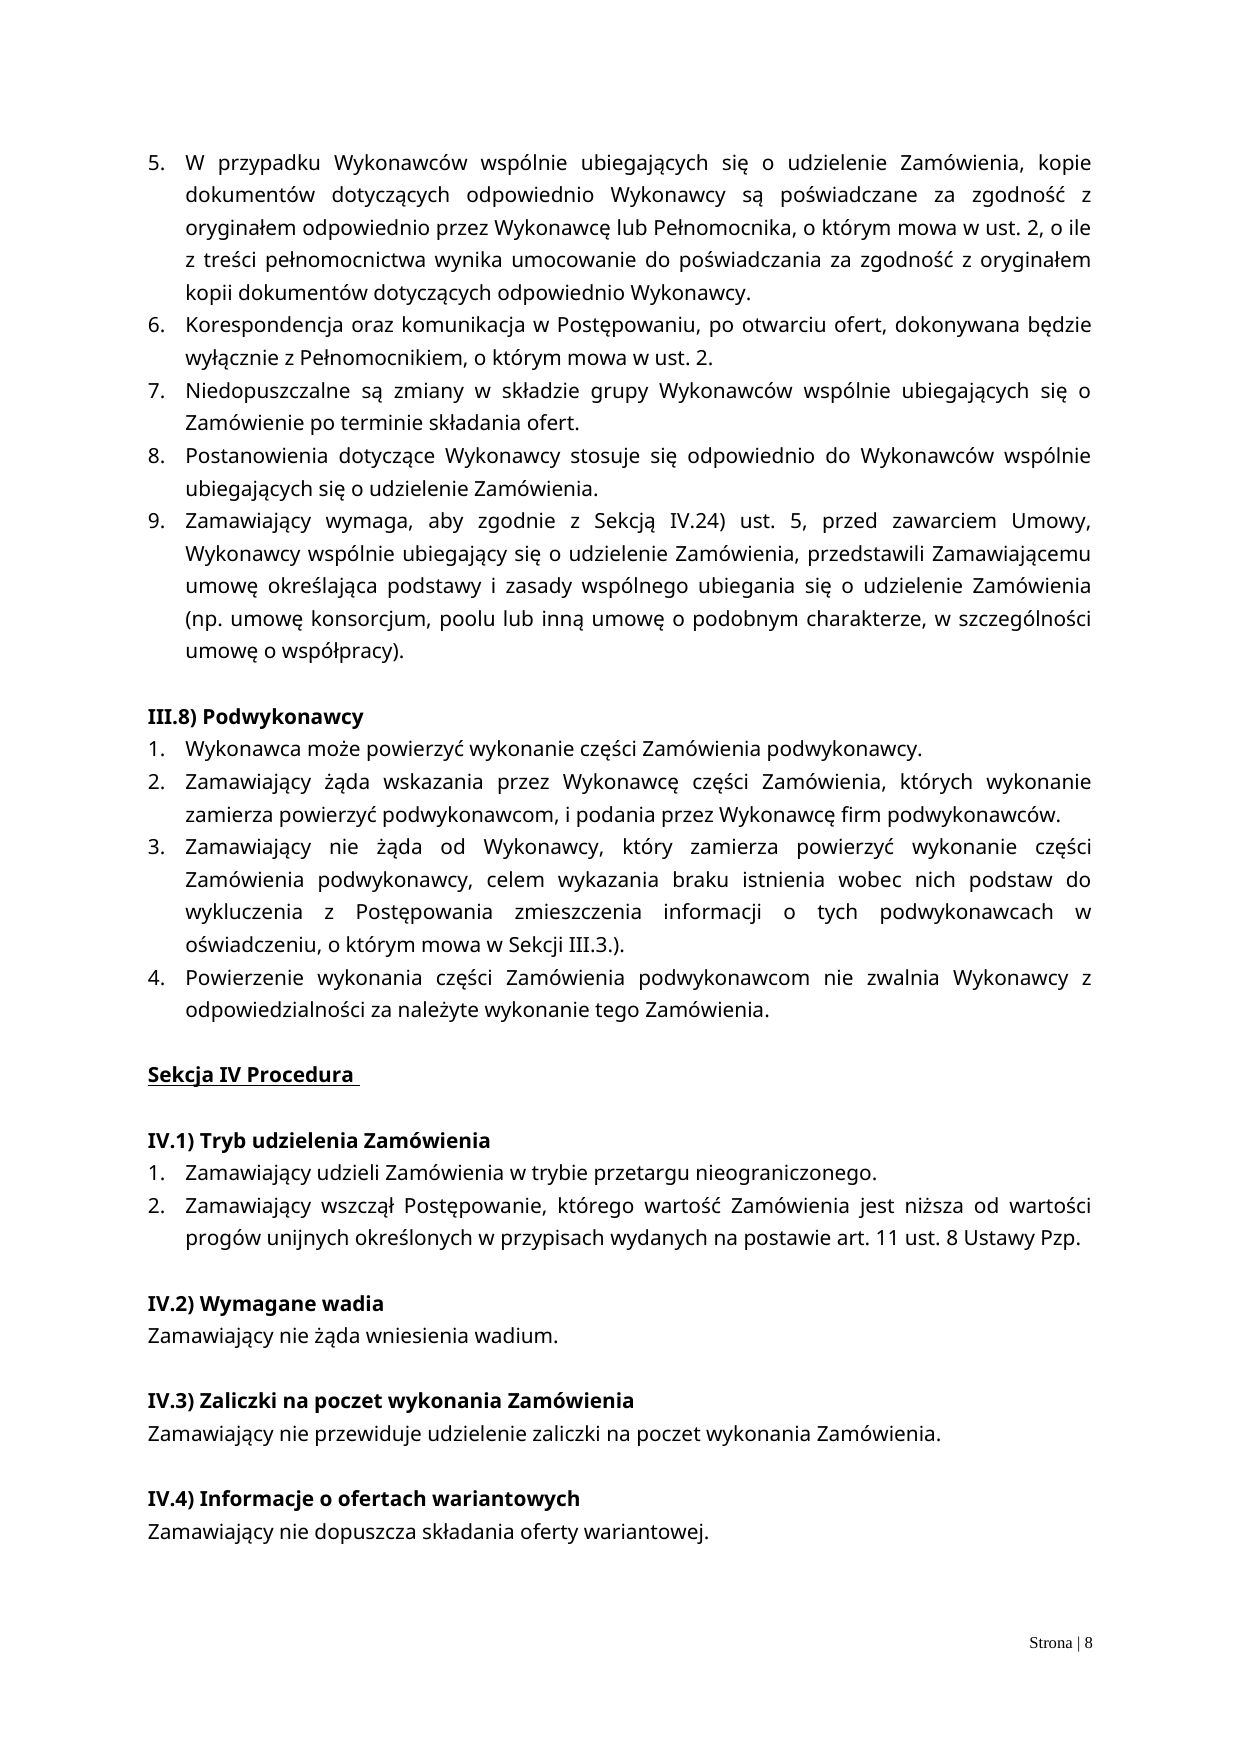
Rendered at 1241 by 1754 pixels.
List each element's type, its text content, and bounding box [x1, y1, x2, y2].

text Zamawiający nie żąda wniesienia wadium. [148, 1321, 1093, 1350]
list Niedopuszczalne są zmiany w składzie grupy Wykonawców wspólnie ubiegających się o Zamówienie po terminie składania ofert. [148, 376, 1093, 437]
list Zamawiający wszczął Postępowanie, którego wartość Zamówienia jest niższa od wartości progów unijnych określonych w przypisach wydanych na postawie art. 11 ust. 8 Ustawy Pzp. [148, 1191, 1093, 1252]
list W przypadku Wykonawców wspólnie ubiegających się o udzielenie Zamówienia, kopie dokumentów dotyczących odpowiednio Wykonawcy są poświadczane za zgodność z oryginałem odpowiednio przez Wykonawcę lub Pełnomocnika, o którym mowa w ust. 2, o ile z treści pełnomocnictwa wynika umocowanie do poświadczania za zgodność z oryginałem kopii dokumentów dotyczących odpowiednio Wykonawcy. [148, 148, 1093, 306]
text IV.2) Wymagane wadia [148, 1289, 1093, 1317]
list Zamawiający nie żąda od Wykonawcy, który zamierza powierzyć wykonanie części Zamówienia podwykonawcy, celem wykazania braku istnienia wobec nich podstaw do wykluczenia z Postępowania zmieszczenia informacji o tych podwykonawcach w oświadczeniu, o którym mowa w Sekcji III.3.). [148, 832, 1093, 958]
text Zamawiający nie dopuszcza składania oferty wariantowej. [148, 1517, 1093, 1545]
text IV.4) Informacje o ofertach wariantowych [148, 1484, 1093, 1513]
list Zamawiający żąda wskazania przez Wykonawcę części Zamówienia, których wykonanie zamierza powierzyć podwykonawcom, i podania przez Wykonawcę firm podwykonawców. [148, 767, 1093, 828]
text IV.1) Tryb udzielenia Zamówienia [148, 1126, 1093, 1154]
text III.8) Podwykonawcy [148, 702, 1093, 730]
text Zamawiający nie przewiduje udzielenie zaliczki na poczet wykonania Zamówienia. [148, 1419, 1093, 1448]
list Wykonawca może powierzyć wykonanie części Zamówienia podwykonawcy. [148, 734, 1093, 763]
list Zamawiający udzieli Zamówienia w trybie przetargu nieograniczonego. [148, 1158, 1093, 1187]
list Zamawiający wymaga, aby zgodnie z Sekcją IV.24) ust. 5, przed zawarciem Umowy, Wykonawcy wspólnie ubiegający się o udzielenie Zamówienia, przedstawili Zamawiającemu umowę określająca podstawy i zasady wspólnego ubiegania się o udzielenie Zamówienia (np. umowę konsorcjum, poolu lub inną umowę o podobnym charakterze, w szczególności umowę o współpracy). [148, 506, 1093, 665]
list Korespondencja oraz komunikacja w Postępowaniu, po otwarciu ofert, dokonywana będzie wyłącznie z Pełnomocnikiem, o którym mowa w ust. 2. [148, 311, 1093, 372]
list Postanowienia dotyczące Wykonawcy stosuje się odpowiednio do Wykonawców wspólnie ubiegających się o udzielenie Zamówienia. [148, 441, 1093, 502]
list Powierzenie wykonania części Zamówienia podwykonawcom nie zwalnia Wykonawcy z odpowiedzialności za należyte wykonanie tego Zamówienia. [148, 963, 1093, 1024]
text Sekcja IV Procedura [148, 1061, 1093, 1089]
text IV.3) Zaliczki na poczet wykonania Zamówienia [148, 1387, 1093, 1415]
